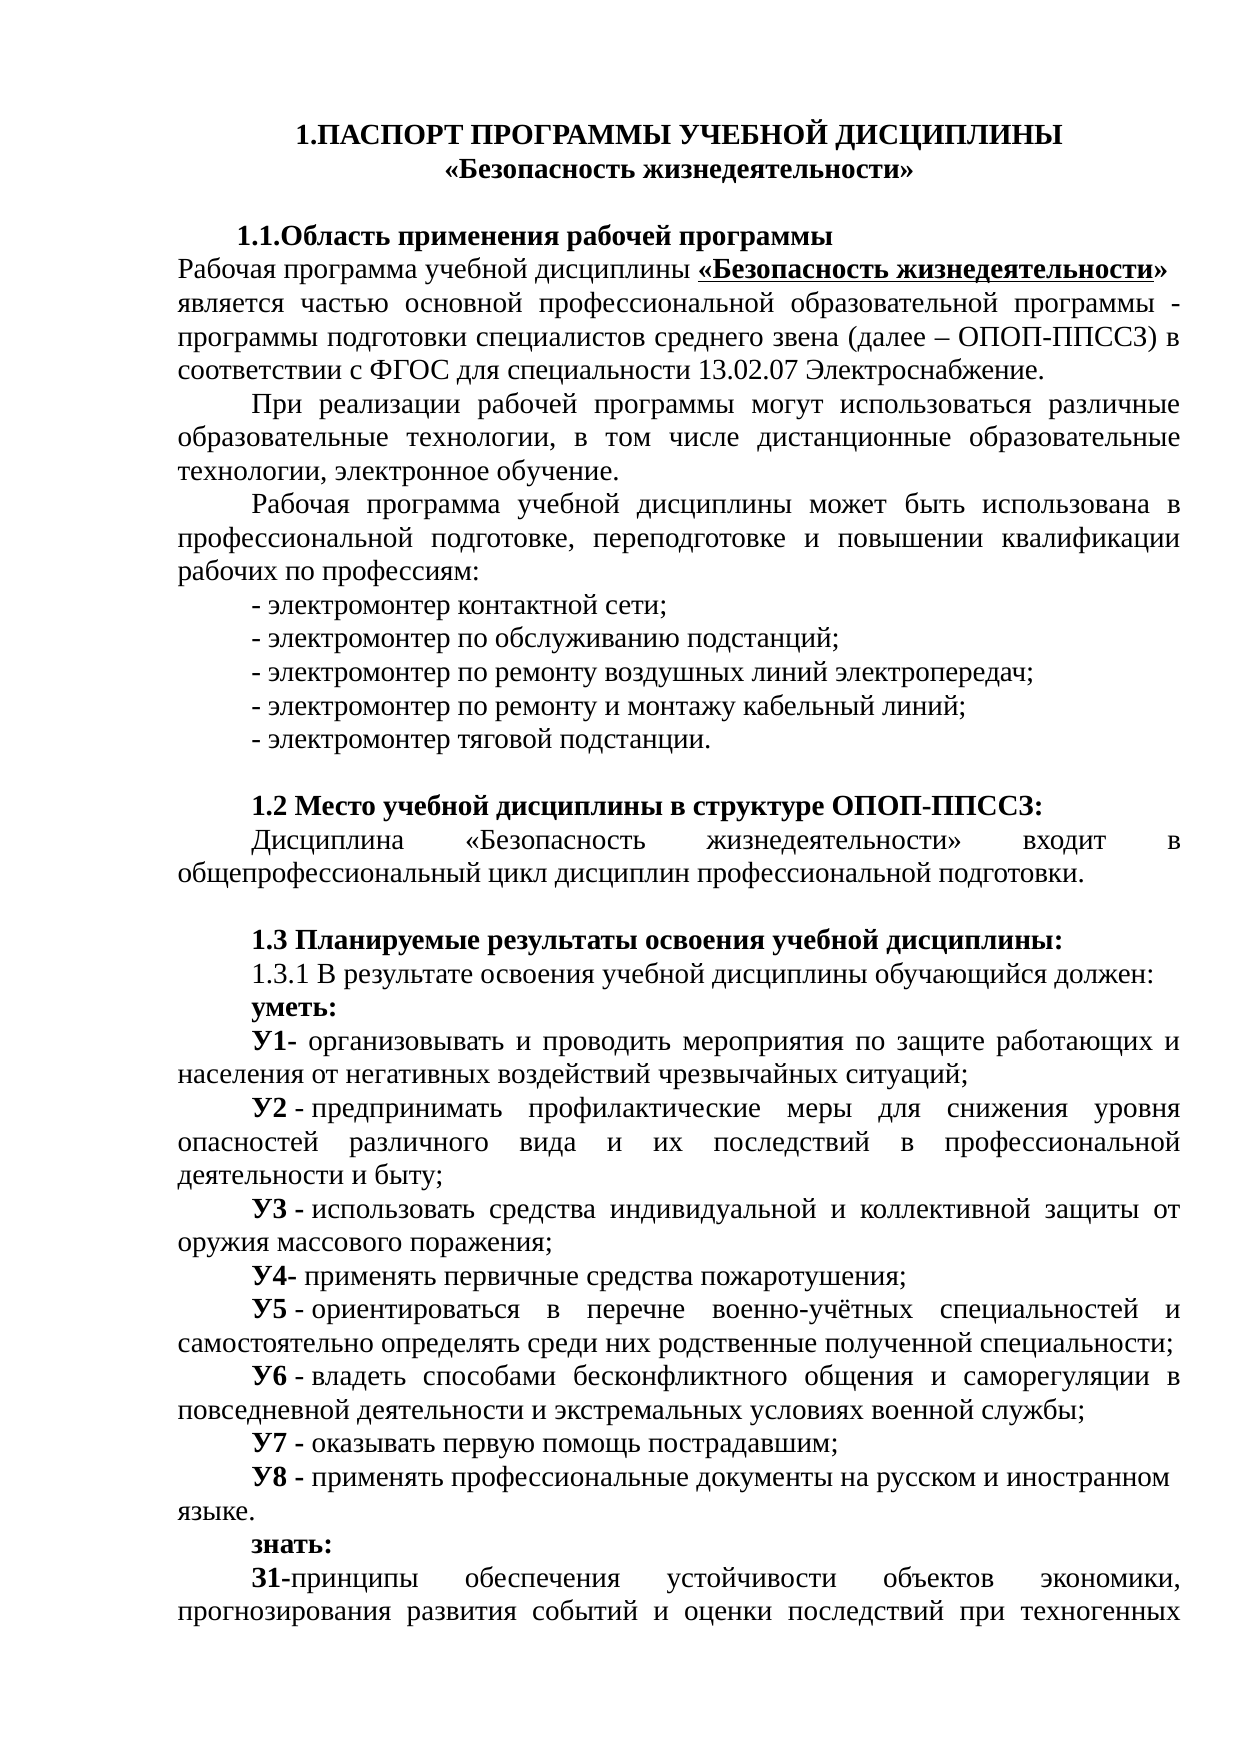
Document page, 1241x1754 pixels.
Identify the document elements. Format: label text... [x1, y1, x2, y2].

text При реализации рабочей программы могут использоваться различные образовательные технологии, в том числе дистанционные образовательные технологии, электронное обучение. [177, 386, 1181, 486]
text «Безопасность жизнедеятельности» [177, 151, 1181, 184]
text У4- применять первичные средства пожаротушения; [177, 1258, 1181, 1291]
text У6 - владеть способами бесконфликтного общения и саморегуляции в повседневной деятельности и экстремальных условиях военной службы; [177, 1358, 1181, 1426]
text 1.3.1 В результате освоения учебной дисциплины обучающийся должен: [177, 956, 1181, 989]
text Рабочая программа учебной дисциплины может быть использована в профессиональной подготовке, переподготовке и повышении квалификации рабочих по профессиям: [177, 486, 1181, 587]
text Рабочая программа учебной дисциплины «Безопасность жизнедеятельности» [177, 252, 1181, 285]
text У1- организовывать и проводить мероприятия по защите работающих и населения от негативных воздействий чрезвычайных ситуаций; [177, 1023, 1181, 1090]
text 1.2 Место учебной дисциплины в структуре ОПОП-ППССЗ: [177, 788, 1181, 822]
text 1.3 Планируемые результаты освоения учебной дисциплины: [177, 922, 1181, 956]
text - электромонтер по ремонту воздушных линий электропередач; [177, 654, 1181, 688]
text У2 - предпринимать профилактические меры для снижения уровня опасностей различного вида и их последствий в профессиональной деятельности и быту; [177, 1090, 1181, 1191]
text У5 - ориентироваться в перечне военно-учётных специальностей и самостоятельно определять среди них родственные полученной специальности; [177, 1291, 1181, 1358]
text У8 - применять профессиональные документы на русском и иностранном языке. [177, 1459, 1181, 1526]
text - электромонтер тяговой подстанции. [177, 721, 1181, 755]
list 1.1.Область применения рабочей программы [236, 218, 1181, 252]
text Дисциплина «Безопасность жизнедеятельности» входит в общепрофессиональный цикл дисциплин профессиональной подготовки. [177, 822, 1181, 889]
text знать: [177, 1526, 1181, 1560]
text - электромонтер по обслуживанию подстанций; [177, 621, 1181, 654]
text У3 - использовать средства индивидуальной и коллективной защиты от оружия массового поражения; [177, 1191, 1181, 1258]
text У7 - оказывать первую помощь пострадавшим; [177, 1426, 1181, 1459]
text уметь: [177, 989, 1181, 1023]
text - электромонтер по ремонту и монтажу кабельный линий; [177, 688, 1181, 721]
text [177, 1560, 1181, 1627]
text 1.ПАСПОРТ ПРОГРАММЫ УЧЕБНОЙ ДИСЦИПЛИНЫ [177, 117, 1181, 151]
text является частью основной профессиональной образовательной программы - программы подготовки специалистов среднего звена (далее – ОПОП-ППССЗ) в соответствии с ФГОС для специальности 13.02.07 Электроснабжение. [177, 285, 1181, 386]
text - электромонтер контактной сети; [177, 587, 1181, 621]
